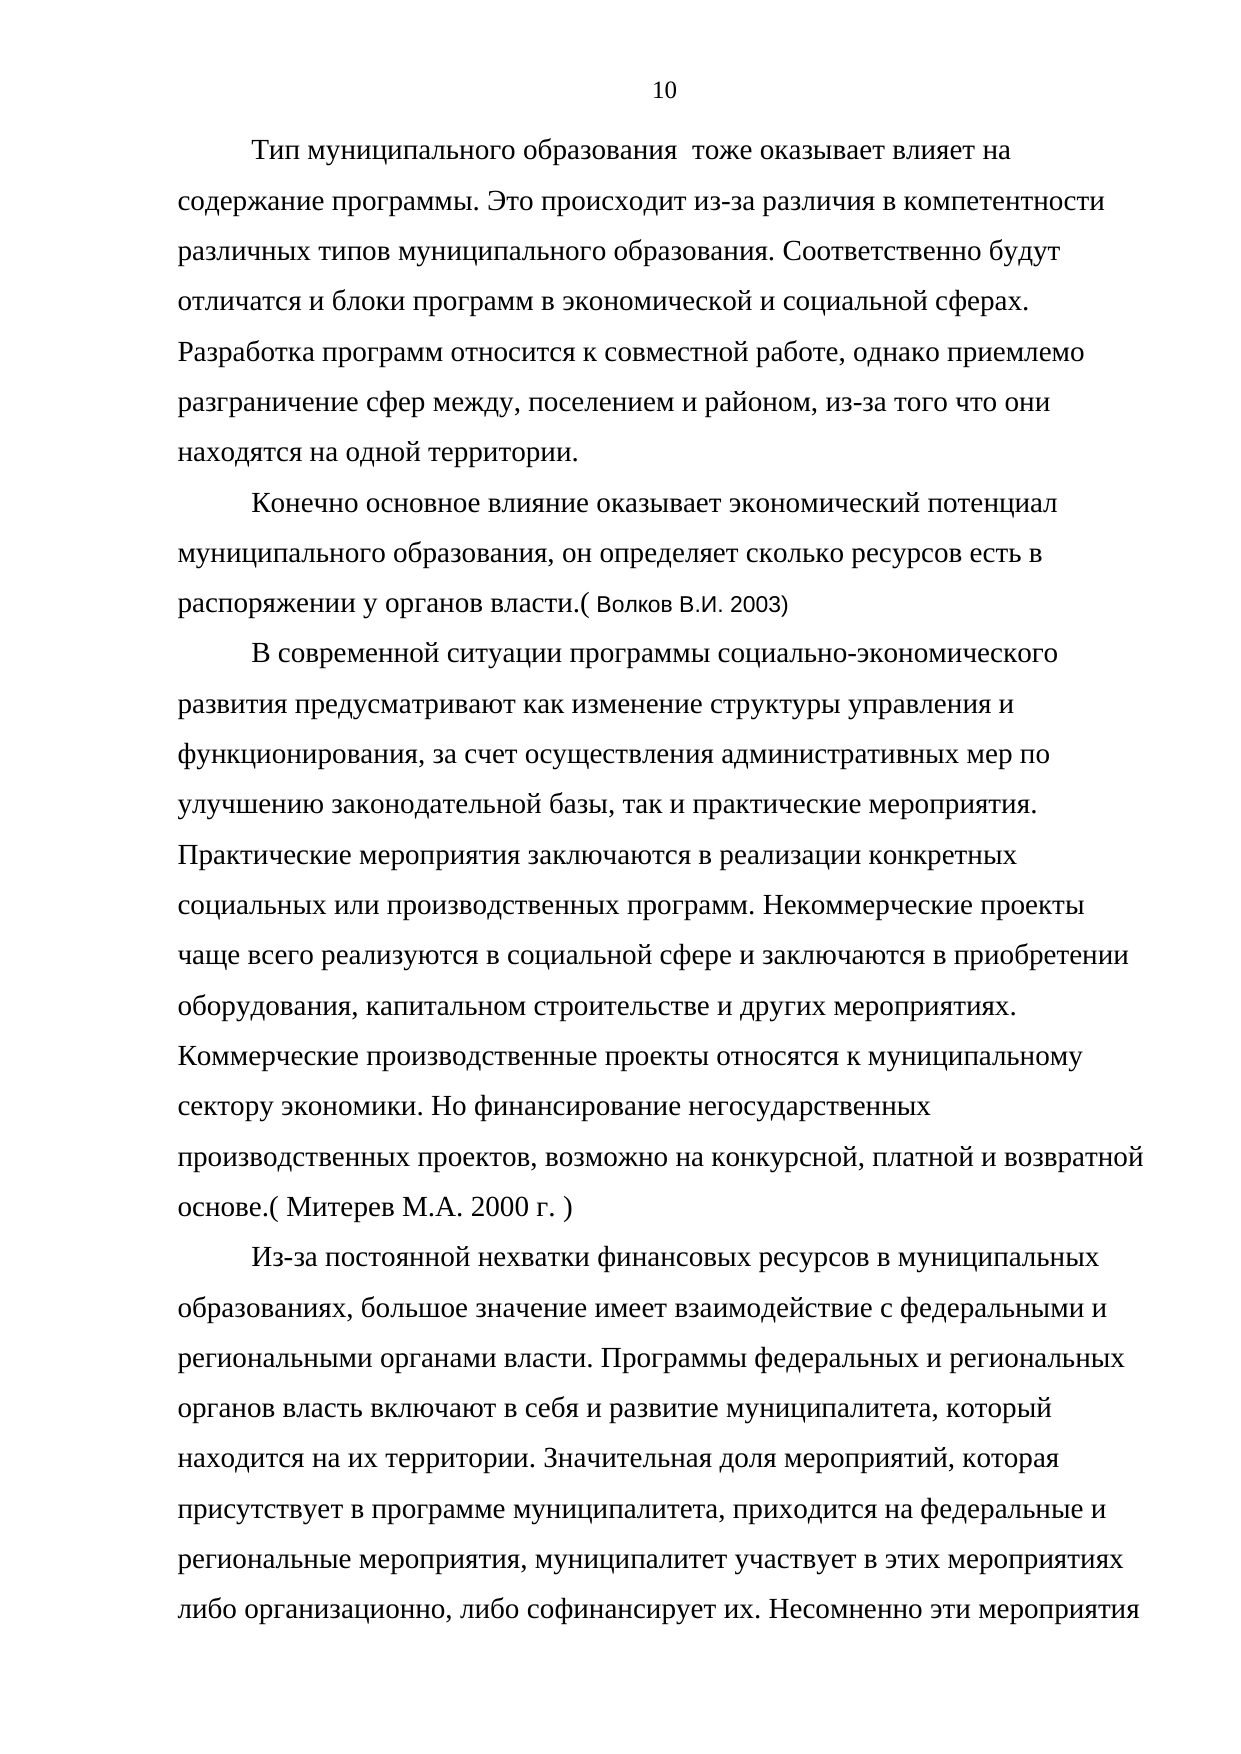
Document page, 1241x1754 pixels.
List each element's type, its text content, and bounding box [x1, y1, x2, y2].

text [177, 1239, 1152, 1625]
text Тип муниципального образования тоже оказывает влияет на содержание программы. Это происходит из-за различия в компетентности различных типов муниципального образования. Соответственно будут отличатся и блоки программ в экономической и социальной сферах. Разработка программ относится к совместной работе, однако приемлемо разграничение сфер между, поселением и районом, из-за того что они находятся на одной территории. [177, 132, 1152, 468]
text В современной ситуации программы социально-экономического развития предусматривают как изменение структуры управления и функционирования, за счет осуществления административных мер по улучшению законодательной базы, так и практические мероприятия. Практические мероприятия заключаются в реализации конкретных социальных или производственных программ. Некоммерческие проекты чаще всего реализуются в социальной сфере и заключаются в приобретении оборудования, капитальном строительстве и других мероприятиях. Коммерческие производственные проекты относятся к муниципальному сектору экономики. Но финансирование негосударственных производственных проектов, возможно на конкурсной, платной и возвратной основе.( Митерев М.А. 2000 г. ) [177, 636, 1152, 1223]
text Конечно основное влияние оказывает экономический потенциал муниципального образования, он определяет сколько ресурсов есть в распоряжении у органов власти.( Волков В.И. 2003) [177, 485, 1152, 619]
